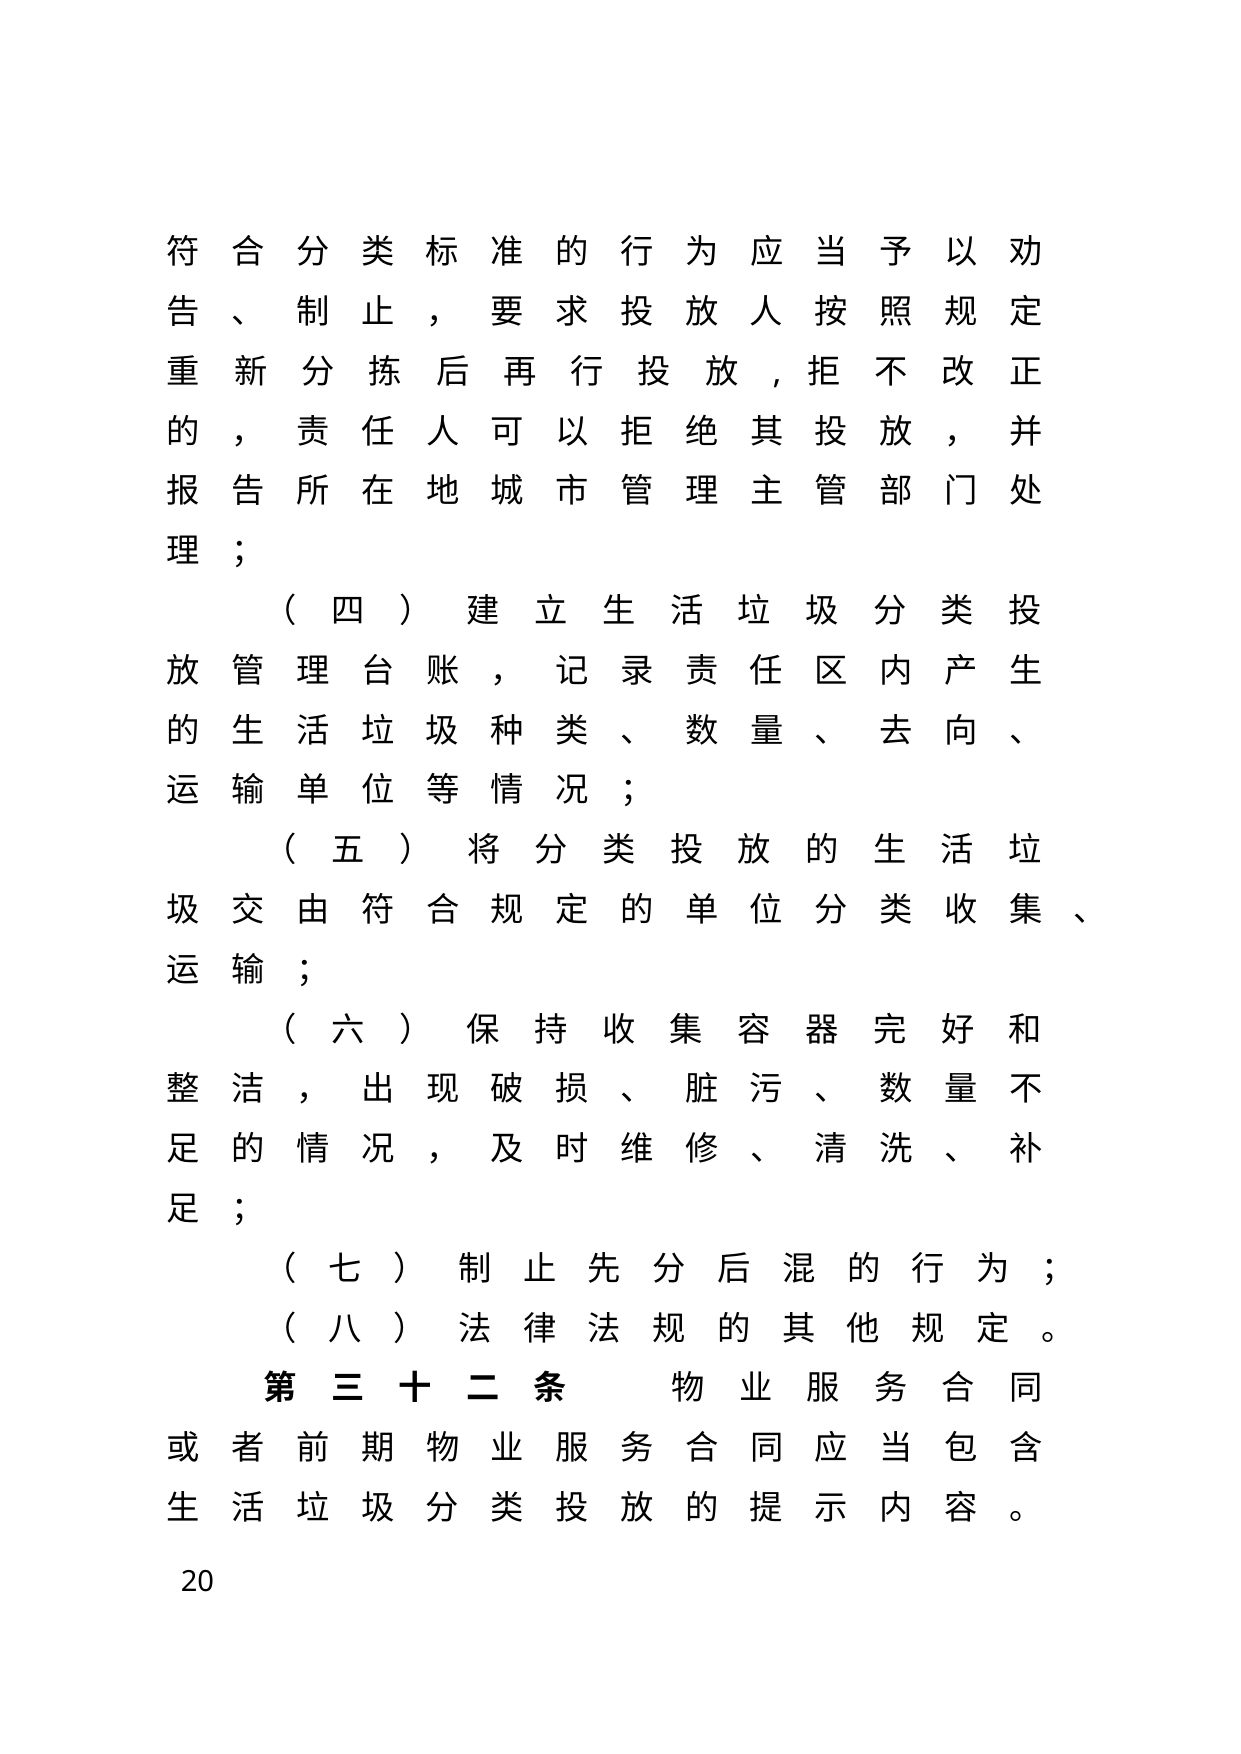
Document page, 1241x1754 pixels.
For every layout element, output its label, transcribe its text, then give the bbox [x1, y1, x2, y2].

text （八）法律法规的其他规定。 [167, 1296, 1074, 1355]
text （四）建立生活垃圾分类投放管理台账，记录责任区内产生的生活垃圾种类、数量、去向、运输单位等情况； [167, 578, 1074, 817]
text （五）将分类投放的生活垃圾交由符合规定的单位分类收集、运输； [167, 817, 1074, 997]
text 第三十二条 物业服务合同或者前期物业服务合同应当包含生活垃圾分类投放的提示内容。 [167, 1355, 1074, 1535]
text （七）制止先分后混的行为； [167, 1236, 1074, 1296]
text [167, 219, 1074, 578]
text （六）保持收集容器完好和整洁，出现破损、脏污、数量不足的情况，及时维修、清洗、补足； [167, 997, 1074, 1236]
